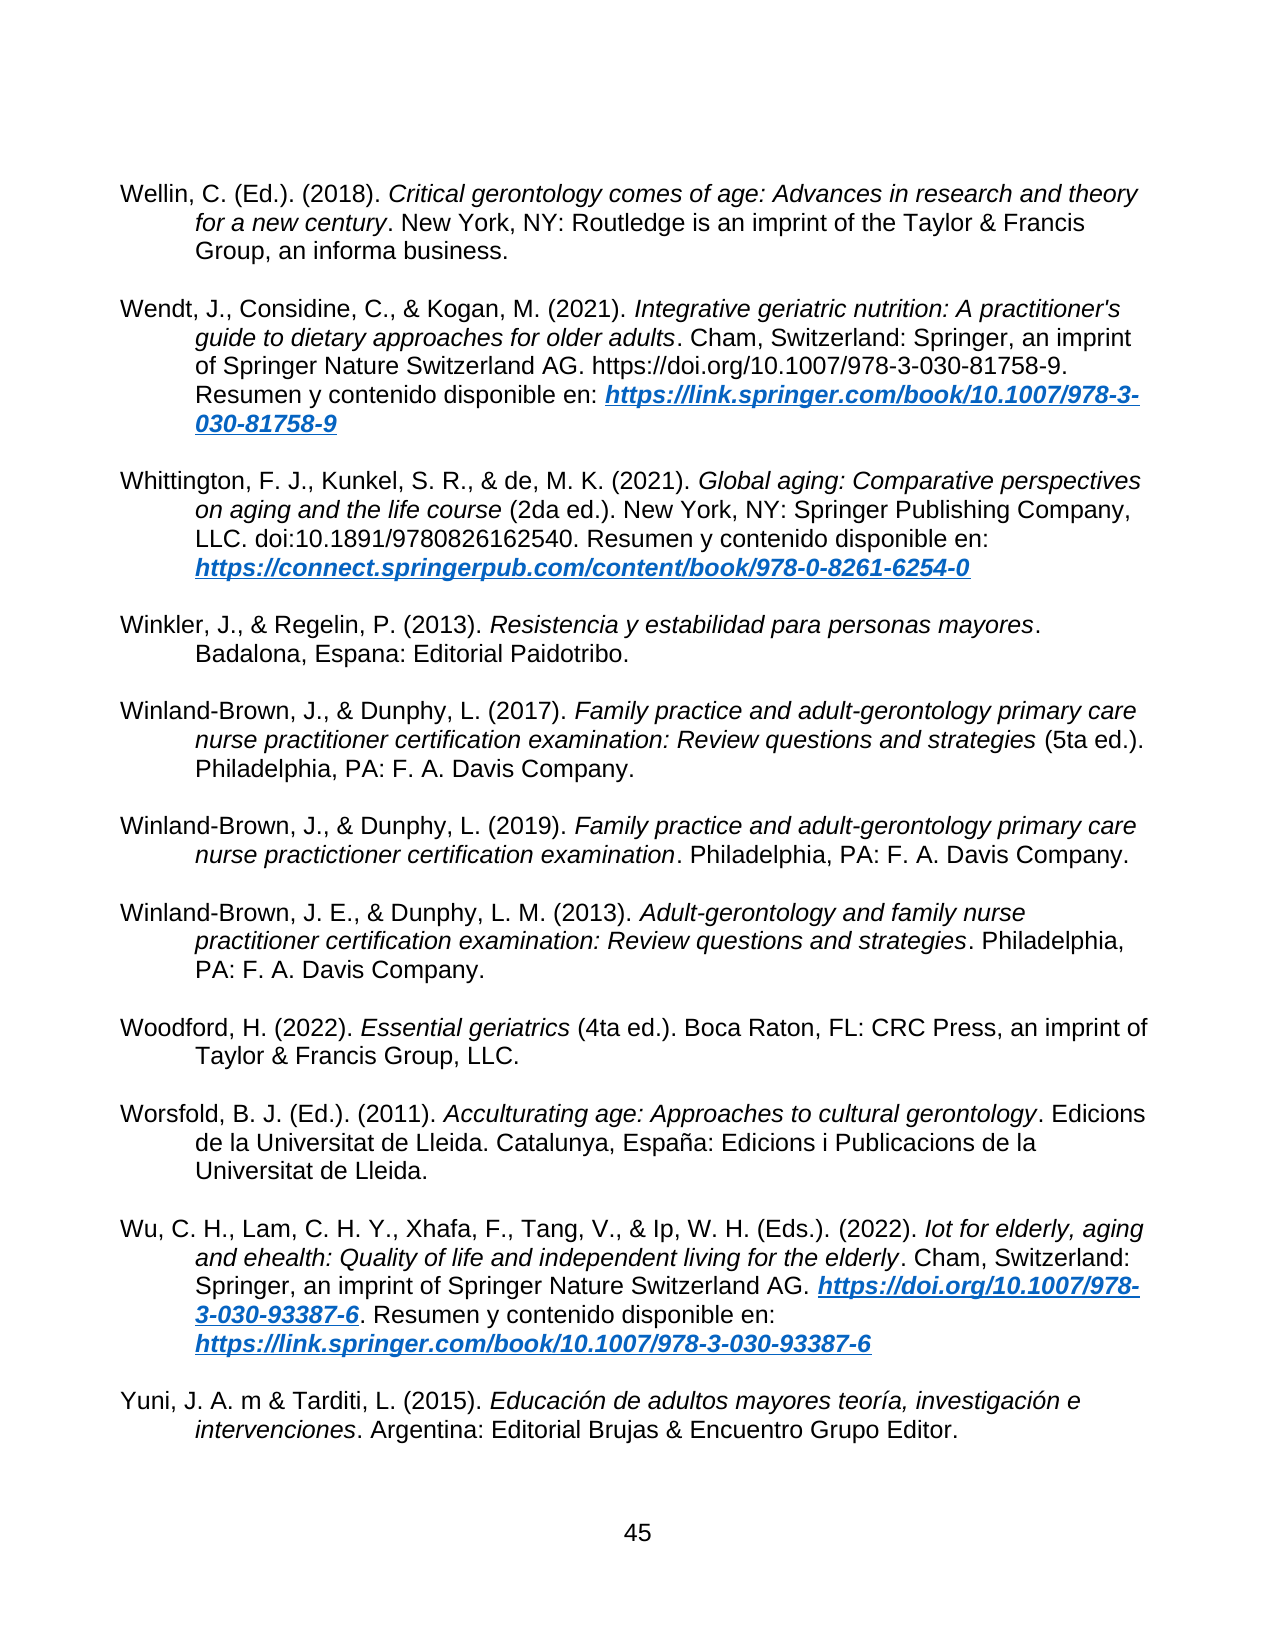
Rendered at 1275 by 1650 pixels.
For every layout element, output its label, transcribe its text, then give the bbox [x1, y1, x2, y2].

text Wendt, J., Considine, C., & Kogan, M. (2021). Integrative geriatric nutrition: A practitioner's guide to dietary approaches for older adults. Cham, Switzerland: Springer, an imprint of Springer Nature Switzerland AG. https://doi.org/10.1007/978-3-030-81758-9. Resumen y contenido disponible en: https://link.springer.com/book/10.1007/978-3-030-81758-9 [120, 294, 1155, 437]
text Winland-Brown, J., & Dunphy, L. (2019). Family practice and adult-gerontology primary care nurse practictioner certification examination. Philadelphia, PA: F. A. Davis Company. [120, 811, 1155, 869]
text Winkler, J., & Regelin, P. (2013). Resistencia y estabilidad para personas mayores. Badalona, Espana: Editorial Paidotribo. [120, 610, 1155, 667]
text Whittington, F. J., Kunkel, S. R., & de, M. K. (2021). Global aging: Comparative perspectives on aging and the life course (2da ed.). New York, NY: Springer Publishing Company, LLC. doi:10.1891/9780826162540. Resumen y contenido disponible en: https://connect.springerpub.com/content/book/978-0-8261-6254-0 [120, 466, 1155, 581]
text Winland-Brown, J., & Dunphy, L. (2017). Family practice and adult-gerontology primary care nurse practitioner certification examination: Review questions and strategies (5ta ed.). Philadelphia, PA: F. A. Davis Company. [120, 696, 1155, 782]
text Wellin, C. (Ed.). (2018). Critical gerontology comes of age: Advances in research and theory for a new century. New York, NY: Routledge is an imprint of the Taylor & Francis Group, an informa business. [120, 179, 1155, 265]
text Yuni, J. A. m & Tarditi, L. (2015). Educación de adultos mayores teoría, investigación e intervenciones. Argentina: Editorial Brujas & Encuentro Grupo Editor. [120, 1386, 1155, 1444]
text Winland-Brown, J. E., & Dunphy, L. M. (2013). Adult-gerontology and family nurse practitioner certification examination: Review questions and strategies. Philadelphia, PA: F. A. Davis Company. [120, 897, 1155, 984]
text Wu, C. H., Lam, C. H. Y., Xhafa, F., Tang, V., & Ip, W. H. (Eds.). (2022). Iot for elderly, aging and ehealth: Quality of life and independent living for the elderly. Cham, Switzerland: Springer, an imprint of Springer Nature Switzerland AG. https://doi.org/10.1007/978-3-030-93387-6. Resumen y contenido disponible en: https://link.springer.com/book/10.1007/978-3-030-93387-6 [120, 1214, 1155, 1357]
text Worsfold, B. J. (Ed.). (2011). Acculturating age: Approaches to cultural gerontology. Edicions de la Universitat de Lleida. Catalunya, España: Edicions i Publicacions de la Universitat de Lleida. [120, 1099, 1155, 1185]
text Woodford, H. (2022). Essential geriatrics (4ta ed.). Boca Raton, FL: CRC Press, an imprint of Taylor & Francis Group, LLC. [120, 1012, 1155, 1070]
